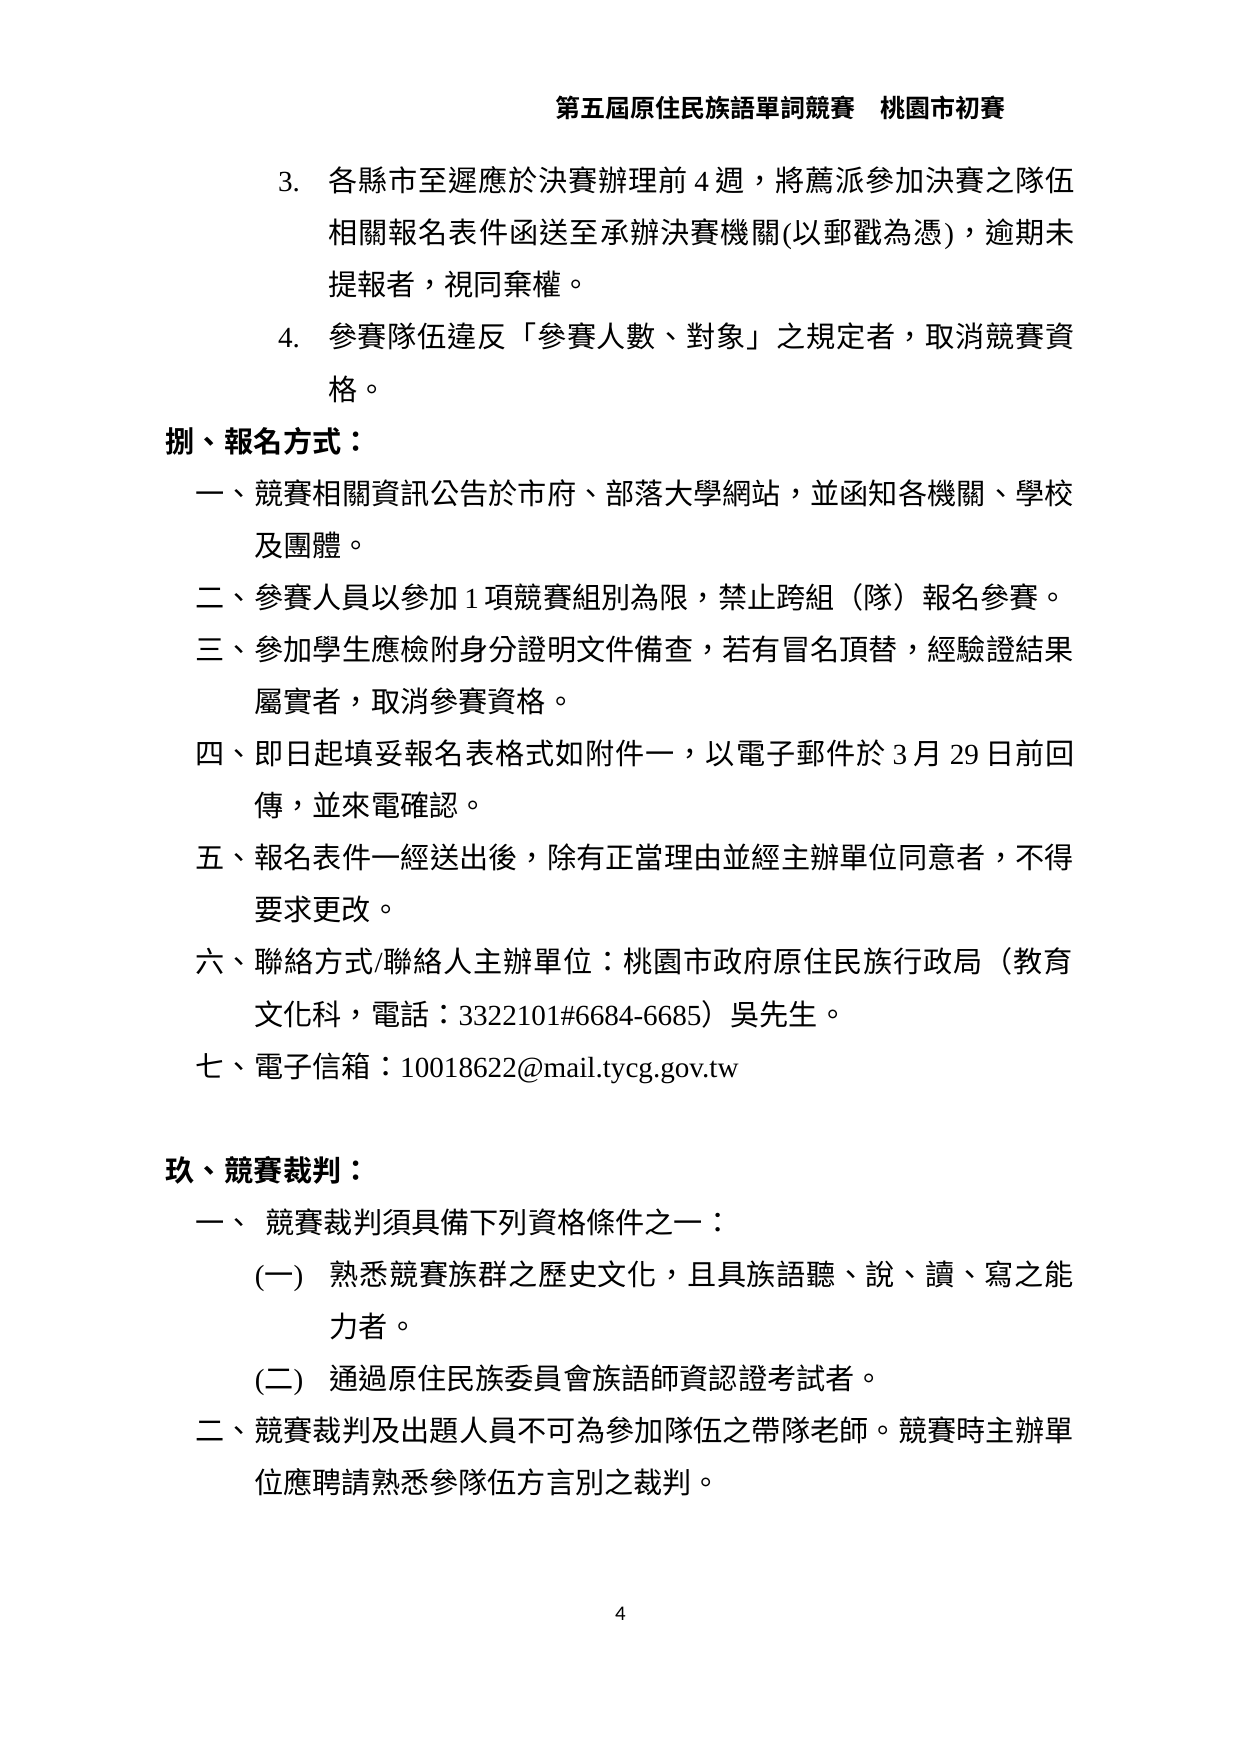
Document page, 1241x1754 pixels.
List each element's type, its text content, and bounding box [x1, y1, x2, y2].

list 競賽裁判須具備下列資格條件之一： [195, 1192, 1075, 1244]
list 報名方式： [165, 410, 1075, 462]
list 報名表件一經送出後，除有正當理由並經主辦單位同意者，不得要求更改。 [195, 827, 1075, 931]
list 電子信箱：10018622@mail.tycg.gov.tw [195, 1035, 1075, 1087]
list 參賽隊伍違反「參賽人數、對象」之規定者，取消競賽資格。 [278, 306, 1075, 410]
list 即日起填妥報名表格式如附件一，以電子郵件於3月29日前回傳，並來電確認。 [195, 723, 1075, 827]
list 各縣市至遲應於決賽辦理前4週，將薦派參加決賽之隊伍相關報名表件函送至承辦決賽機關(以郵戳為憑)，逾期未提報者，視同棄權。 [278, 150, 1075, 306]
list 熟悉競賽族群之歷史文化，且具族語聽、說、讀、寫之能力者。 [254, 1244, 1075, 1348]
list 競賽裁判及出題人員不可為參加隊伍之帶隊老師。競賽時主辦單位應聘請熟悉參隊伍方言別之裁判。 [195, 1400, 1075, 1504]
list 參賽人員以參加1項競賽組別為限，禁止跨組（隊）報名參賽。 [195, 567, 1075, 619]
list 聯絡方式/聯絡人主辦單位：桃園市政府原住民族行政局（教育文化科，電話：3322101#6684-6685）吳先生。 [195, 931, 1075, 1035]
list 競賽裁判： [165, 1139, 1075, 1192]
list 通過原住民族委員會族語師資認證考試者。 [254, 1348, 1075, 1400]
list 競賽相關資訊公告於市府、部落大學網站，並函知各機關、學校及團體。 [195, 462, 1075, 567]
list 參加學生應檢附身分證明文件備查，若有冒名頂替，經驗證結果屬實者，取消參賽資格。 [195, 619, 1075, 723]
